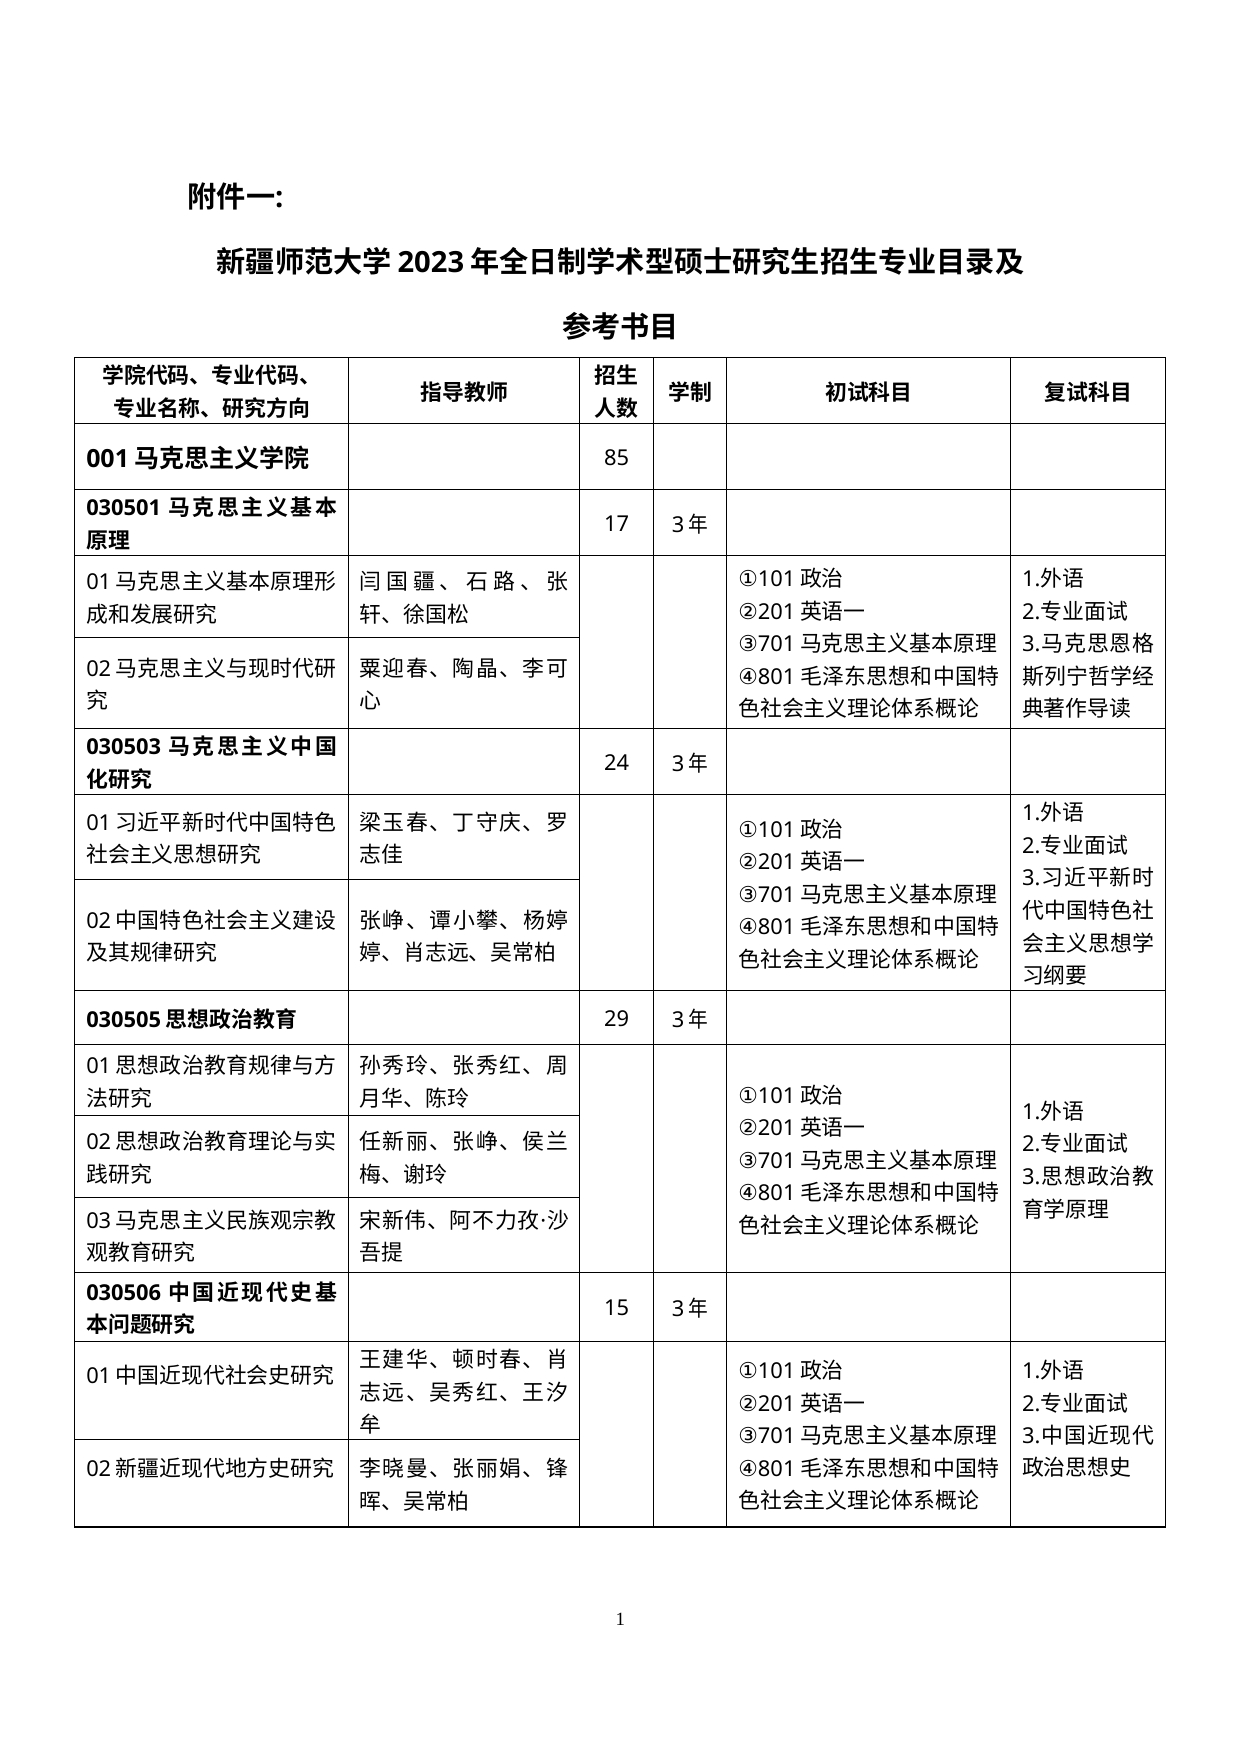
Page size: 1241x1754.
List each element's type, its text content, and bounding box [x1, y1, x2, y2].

table_cell [654, 795, 726, 990]
table_cell [349, 490, 579, 555]
table_cell 3年 [654, 729, 726, 794]
table_cell 闫国疆、石路、张轩、徐国松 [349, 556, 579, 637]
table_cell [1011, 424, 1165, 489]
table_cell ①101政治 ②201英语一 ③701马克思主义基本原理 ④801毛泽东思想和中国特色社会主义理论体系概论 [727, 795, 1010, 990]
table_cell [727, 729, 1010, 794]
table_cell [654, 556, 726, 728]
table_cell [349, 424, 579, 489]
table_cell [727, 991, 1010, 1044]
table_cell 01马克思主义基本原理形成和发展研究 [75, 556, 348, 637]
table_header 复试科目 [1011, 358, 1165, 423]
table_cell 3年 [654, 991, 726, 1044]
table_cell 15 [580, 1273, 653, 1341]
table_cell 1.外语 2.专业面试 3.习近平新时代中国特色社会主义思想学习纲要 [1011, 795, 1165, 990]
table_cell 030505思想政治教育 [75, 991, 348, 1044]
table_cell 02思想政治教育理论与实践研究 [75, 1116, 348, 1197]
table_cell ①101政治 ②201英语一 ③701马克思主义基本原理 ④801毛泽东思想和中国特色社会主义理论体系概论 [727, 1342, 1010, 1526]
table_header 学院代码、专业代码、 专业名称、研究方向 [75, 358, 348, 423]
text 新疆师范大学2023年全日制学术型硕士研究生招生专业目录及 [187, 227, 1053, 292]
table_cell 01习近平新时代中国特色社会主义思想研究 [75, 795, 348, 878]
table_cell 03马克思主义民族观宗教观教育研究 [75, 1198, 348, 1272]
table_cell [580, 795, 653, 990]
table_cell 030503马克思主义中国化研究 [75, 729, 348, 794]
table_cell [349, 991, 579, 1044]
table_cell 粟迎春、陶晶、李可心 [349, 638, 579, 728]
table_cell 02中国特色社会主义建设及其规律研究 [75, 880, 348, 990]
table_header 指导教师 [349, 358, 579, 423]
table_cell 梁玉春、丁守庆、罗志佳 [349, 795, 579, 878]
table_cell [1011, 991, 1165, 1044]
table_header 学制 [654, 358, 726, 423]
table_cell 001马克思主义学院 [75, 424, 348, 489]
table_cell 王建华、顿时春、肖志远、吴秀红、王汐牟 [349, 1342, 579, 1439]
table_cell 24 [580, 729, 653, 794]
table_cell [654, 424, 726, 489]
table_cell [1011, 1273, 1165, 1341]
table_cell 1.外语 2.专业面试 3.思想政治教育学原理 [1011, 1045, 1165, 1272]
table_header 招生人数 [580, 358, 653, 423]
table_cell 任新丽、张峥、侯兰梅、谢玲 [349, 1116, 579, 1197]
table_cell [727, 1273, 1010, 1341]
table_cell ①101政治 ②201英语一 ③701马克思主义基本原理 ④801毛泽东思想和中国特色社会主义理论体系概论 [727, 1045, 1010, 1272]
table_cell 1.外语 2.专业面试 3.马克思恩格斯列宁哲学经典著作导读 [1011, 556, 1165, 728]
table_cell 030506中国近现代史基本问题研究 [75, 1273, 348, 1341]
table_cell [349, 1273, 579, 1341]
table_cell 01中国近现代社会史研究 [75, 1342, 348, 1439]
table_cell 02新疆近现代地方史研究 [75, 1440, 348, 1526]
table_cell 29 [580, 991, 653, 1044]
table_cell 张峥、谭小攀、杨婷婷、肖志远、吴常柏 [349, 880, 579, 990]
table_cell 3年 [654, 1273, 726, 1341]
text 附件一: [187, 162, 1053, 227]
table_cell [580, 556, 653, 728]
table_cell 1.外语 2.专业面试 3.中国近现代政治思想史 [1011, 1342, 1165, 1526]
table_cell [727, 490, 1010, 555]
table_cell [1011, 490, 1165, 555]
table_cell ①101政治 ②201英语一 ③701马克思主义基本原理 ④801毛泽东思想和中国特色社会主义理论体系概论 [727, 556, 1010, 728]
table_cell [580, 1045, 653, 1272]
table_cell 宋新伟、阿不力孜·沙吾提 [349, 1198, 579, 1272]
table_cell 01思想政治教育规律与方法研究 [75, 1045, 348, 1115]
table_cell 85 [580, 424, 653, 489]
table_cell 3年 [654, 490, 726, 555]
table_cell [654, 1342, 726, 1526]
table_cell 02马克思主义与现时代研究 [75, 638, 348, 728]
table_cell [727, 424, 1010, 489]
table_cell 孙秀玲、张秀红、周月华、陈玲 [349, 1045, 579, 1115]
table_cell 17 [580, 490, 653, 555]
table_cell 李晓曼、张丽娟、锋晖、吴常柏 [349, 1440, 579, 1526]
table_cell [1011, 729, 1165, 794]
table_cell [654, 1045, 726, 1272]
table_cell [580, 1342, 653, 1526]
table_header 初试科目 [727, 358, 1010, 423]
table_cell 030501马克思主义基本原理 [75, 490, 348, 555]
text 参考书目 [187, 292, 1053, 357]
table_cell [349, 729, 579, 794]
